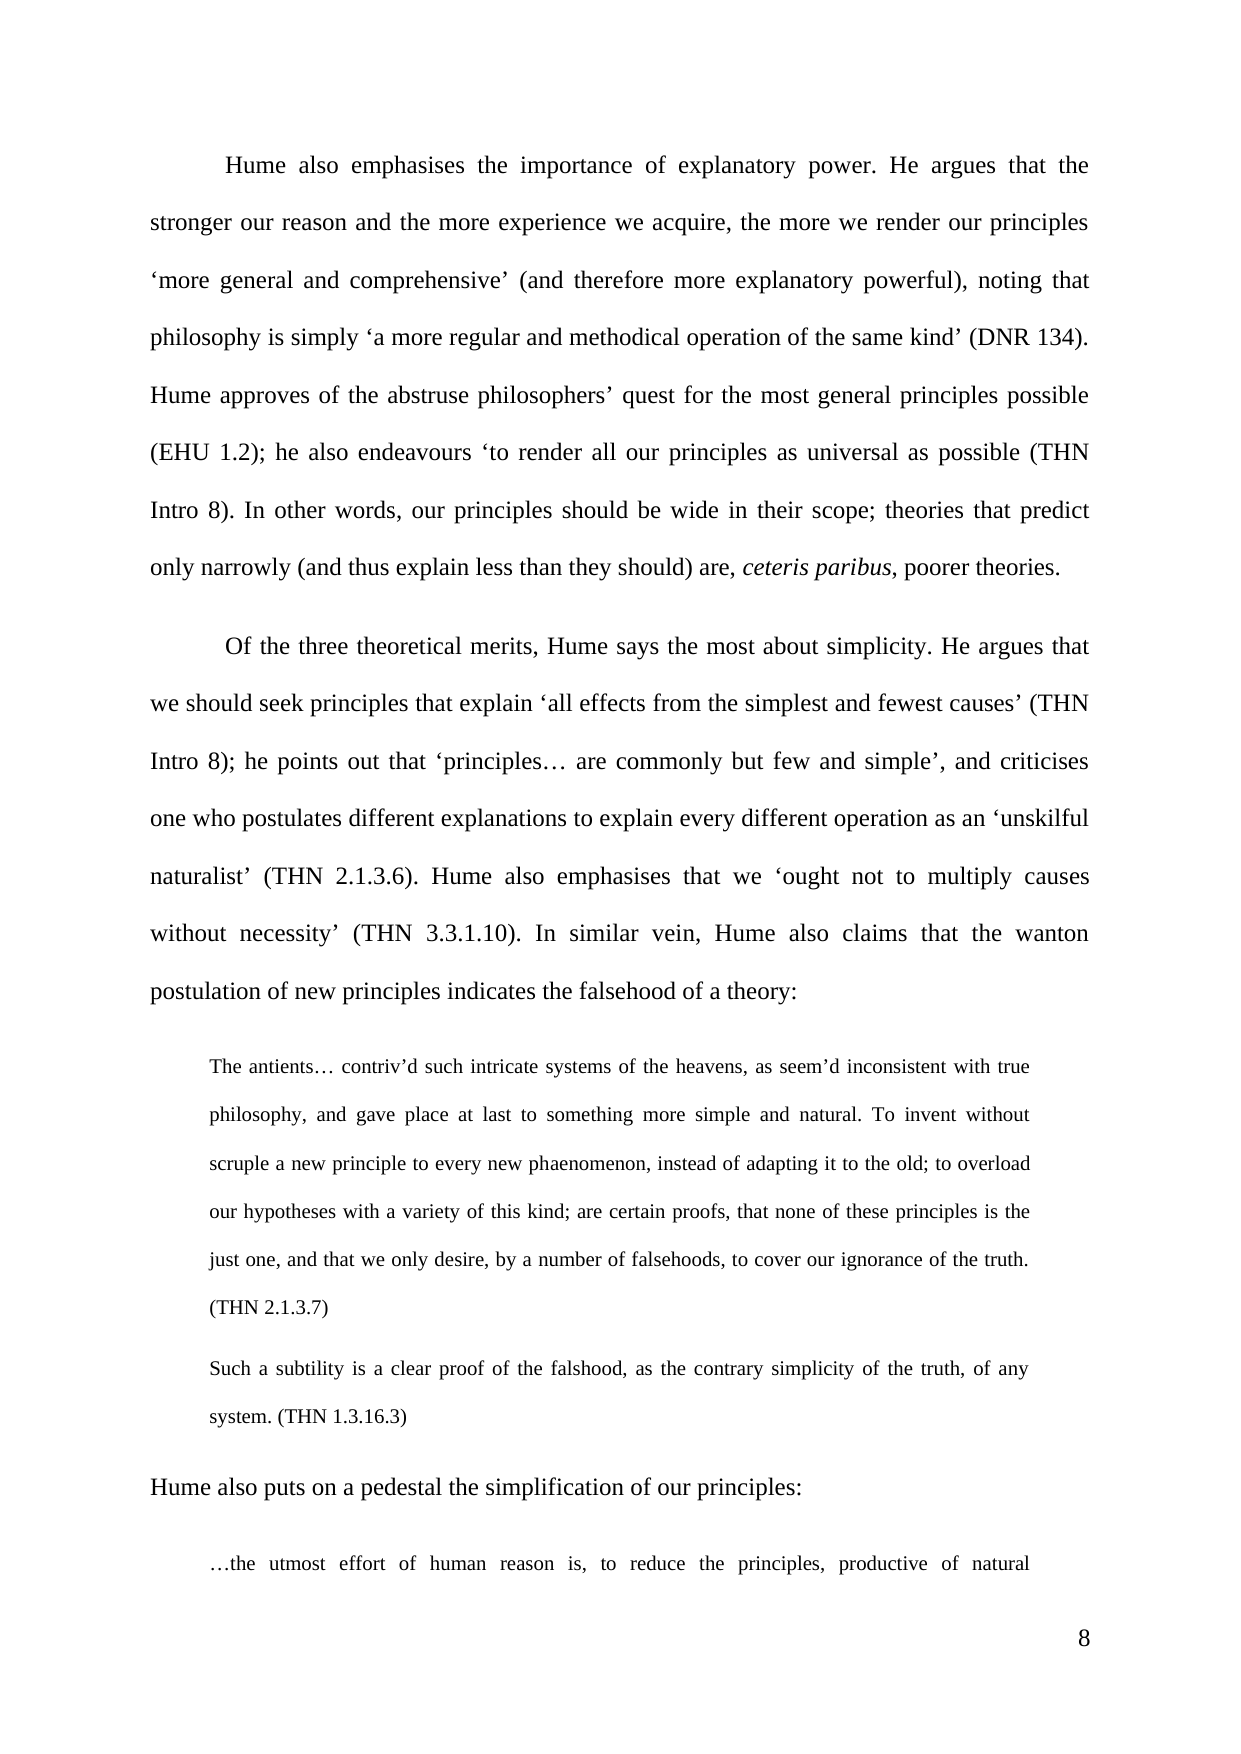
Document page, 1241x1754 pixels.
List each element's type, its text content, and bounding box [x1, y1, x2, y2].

text Such a subtility is a clear proof of the falshood, as the contrary simplicity of the truth, of any system. (THN 1.3.16.3) [209, 1355, 1031, 1428]
text The antients… contriv’d such intricate systems of the heavens, as seem’d inconsistent with true philosophy, and gave place at last to something more simple and natural. To invent without scruple a new principle to every new phaenomenon, instead of adapting it to the old; to overload our hypotheses with a variety of this kind; are certain proofs, that none of these principles is the just one, and that we only desire, by a number of falsehoods, to cover our ignorance of the truth. (THN 2.1.3.7) [209, 1054, 1031, 1319]
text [209, 1551, 1031, 1575]
text Of the three theoretical merits, Hume says the most about simplicity. He argues that we should seek principles that explain ‘all effects from the simplest and fewest causes’ (THN Intro 8); he points out that ‘principles… are commonly but few and simple’, and criticises one who postulates different explanations to explain every different operation as an ‘unskilful naturalist’ (THN 2.1.3.6). Hume also emphasises that we ‘ought not to multiply causes without necessity’ (THN 3.3.1.10). In similar vein, Hume also claims that the wanton postulation of new principles indicates the falsehood of a theory: [150, 631, 1090, 1004]
text Hume also emphasises the importance of explanatory power. He argues that the stronger our reason and the more experience we acquire, the more we render our principles ‘more general and comprehensive’ (and therefore more explanatory powerful), noting that philosophy is simply ‘a more regular and methodical operation of the same kind’ (DNR 134). Hume approves of the abstruse philosophers’ quest for the most general principles possible (EHU 1.2); he also endeavours ‘to render all our principles as universal as possible (THN Intro 8). In other words, our principles should be wide in their scope; theories that predict only narrowly (and thus explain less than they should) are, ceteris paribus, poorer theories. [150, 150, 1090, 581]
text Hume also puts on a pedestal the simplification of our principles: [150, 1472, 1090, 1501]
